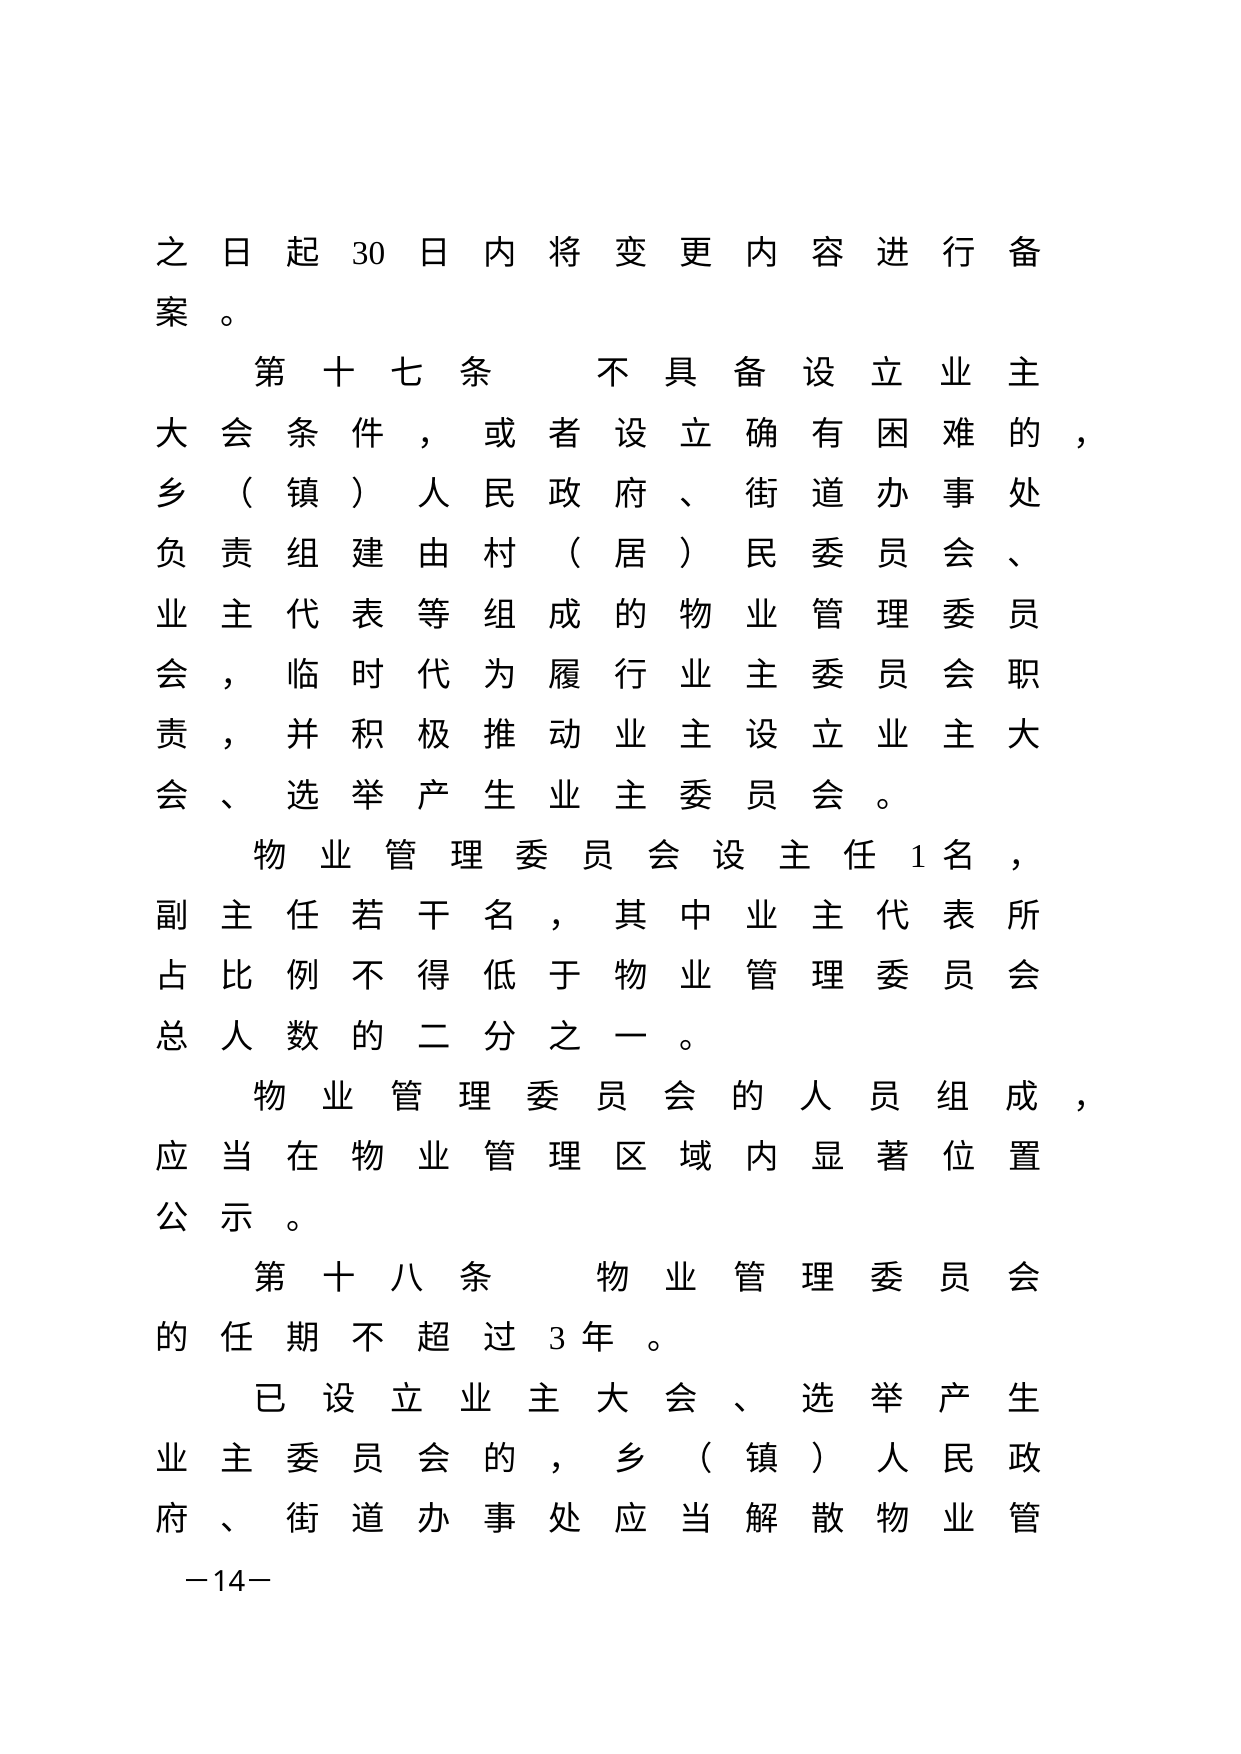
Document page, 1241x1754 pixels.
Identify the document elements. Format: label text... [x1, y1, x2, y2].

text 第十八条 物业管理委员会的任期不超过3年。 [155, 1245, 1073, 1365]
text 业主委员会名称、委员、业主大会议事规则和管理规约发生变更的，业主委员会应当自变更之日起30日内将变更内容进行备案。 [155, 219, 1073, 340]
text 物业管理委员会设主任1名，副主任若干名，其中业主代表所占比例不得低于物业管理委员会总人数的二分之一。 [155, 823, 1073, 1064]
text 已设立业主大会、选举产生业主委员会的，乡（镇）人民政府、街道办事处应当解散物业管理委员会。 [155, 1365, 1073, 1546]
text 第十七条 不具备设立业主大会条件，或者设立确有困难的，乡（镇）人民政府、街道办事处负责组建由村（居）民委员会、业主代表等组成的物业管理委员会，临时代为履行业主委员会职责，并积极推动业主设立业主大会、选举产生业主委员会。 [155, 340, 1073, 823]
text 物业管理委员会的人员组成，应当在物业管理区域内显著位置公示。 [155, 1064, 1073, 1245]
